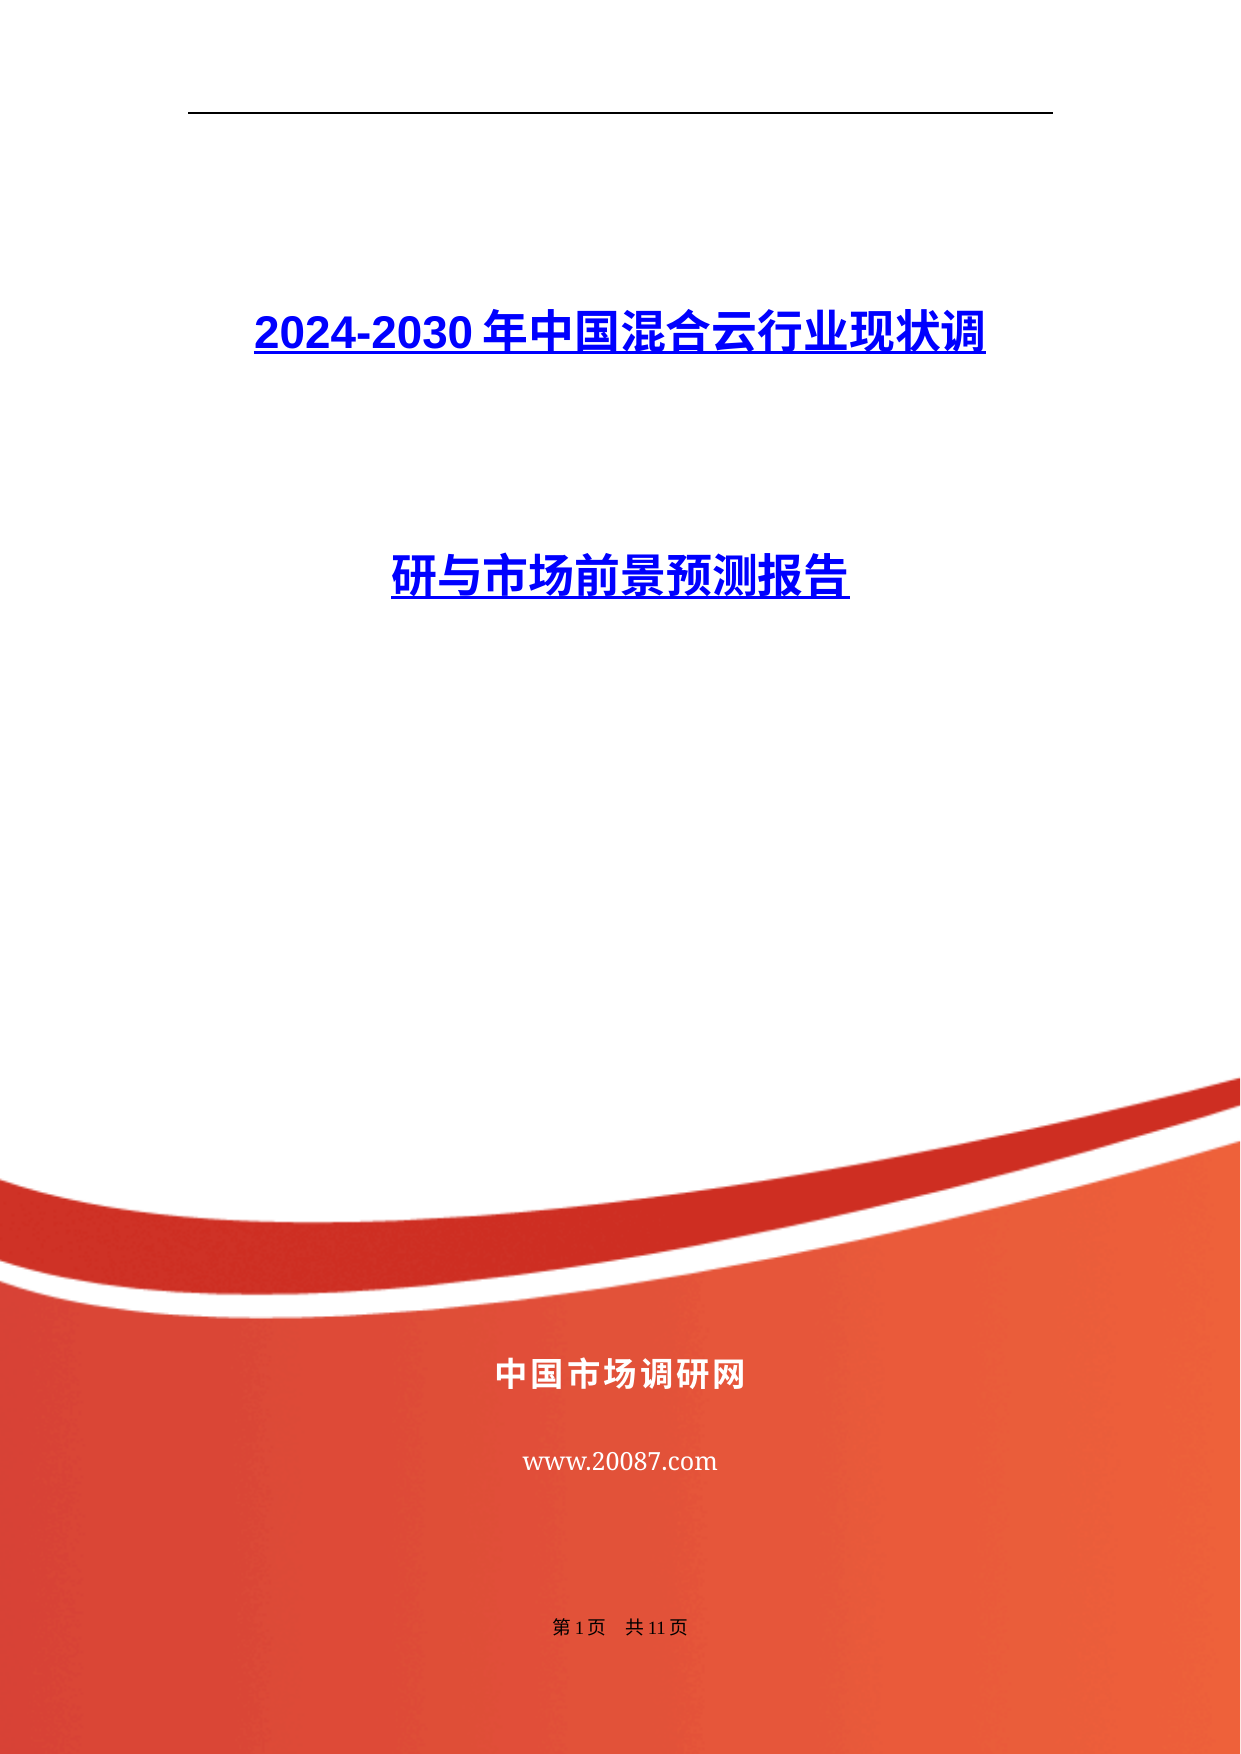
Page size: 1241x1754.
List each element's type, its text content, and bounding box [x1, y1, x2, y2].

text www.20087.com [187, 1428, 1053, 1493]
picture [0, 1006, 1241, 1754]
subtitle 中国市场调研网 [187, 1339, 1053, 1404]
table_header 2024-2030年中国混合云行业现状调研与市场前景预测报告 [188, 207, 1053, 773]
